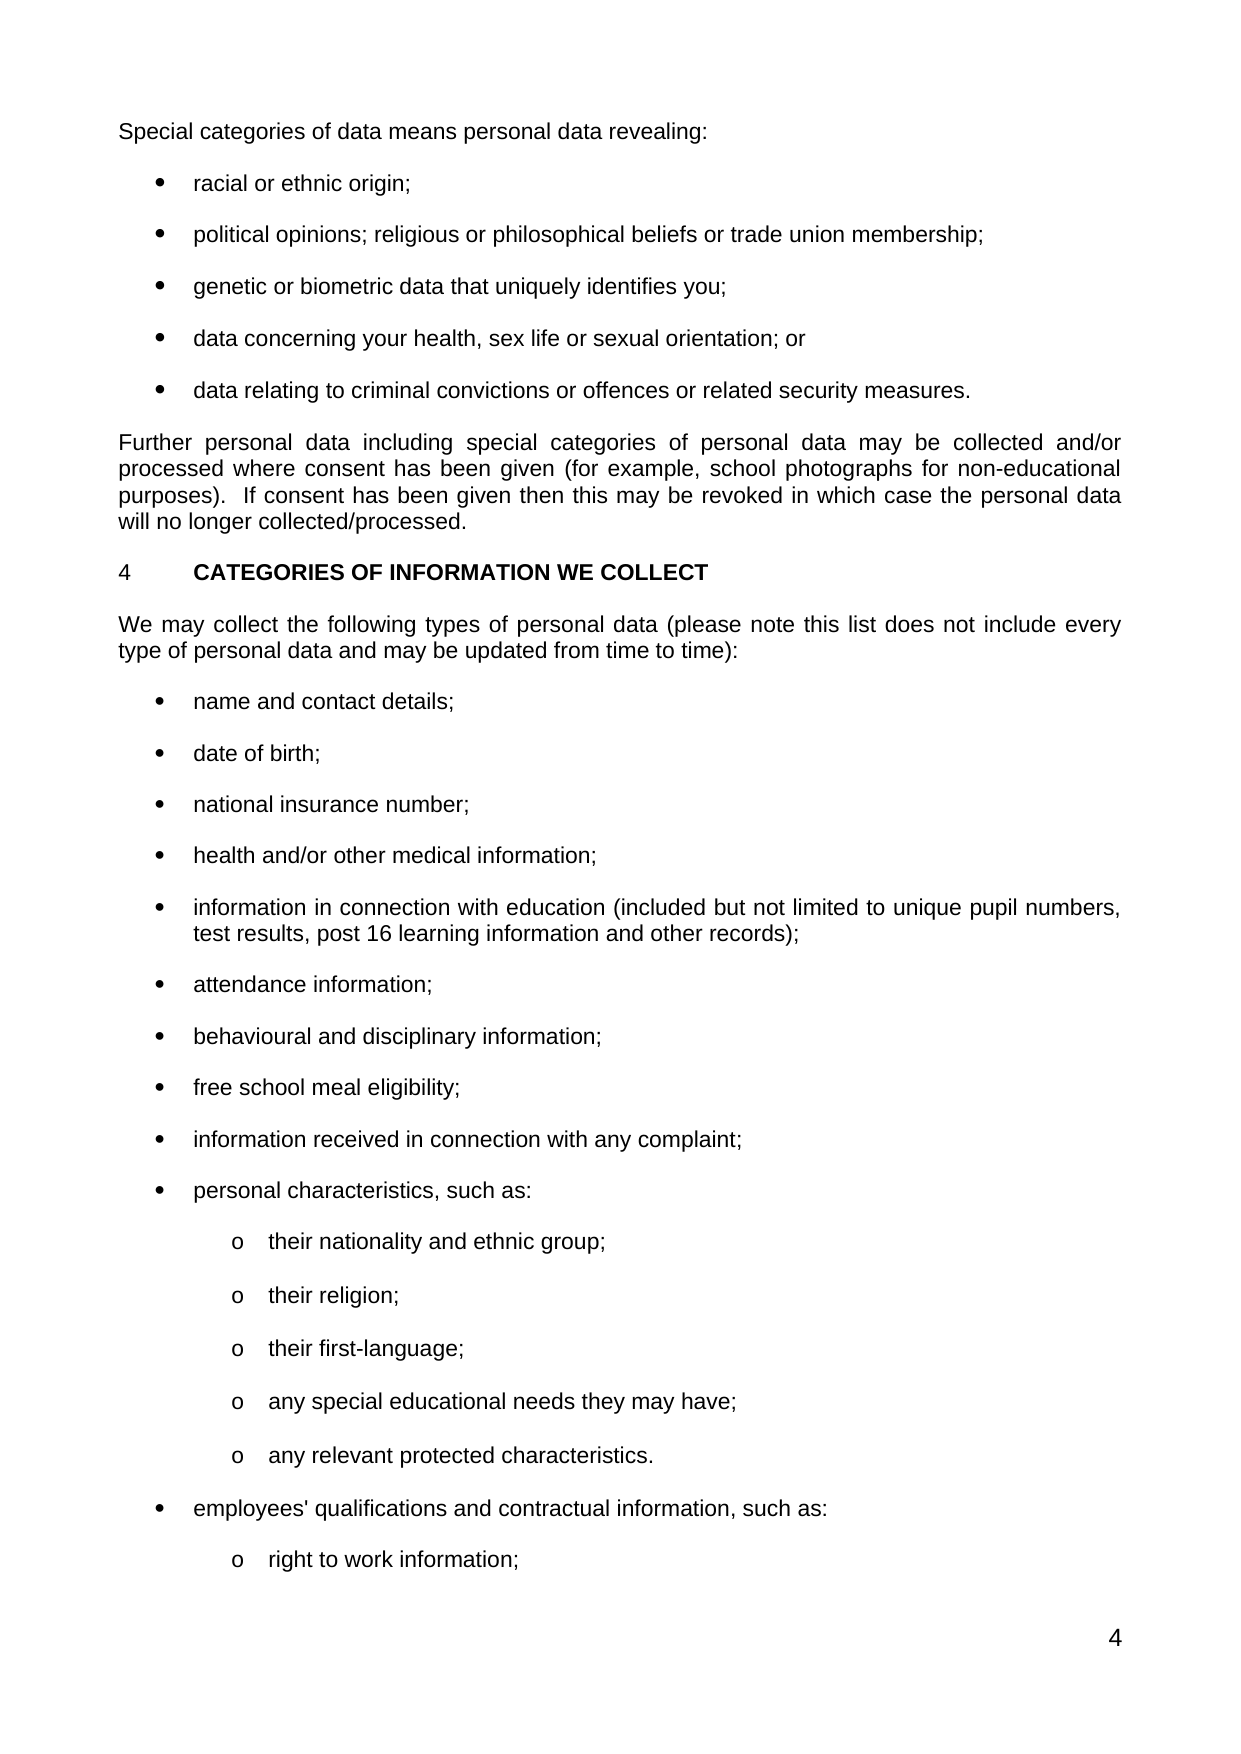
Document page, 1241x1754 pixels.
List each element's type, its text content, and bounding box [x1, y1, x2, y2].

list their nationality and ethnic group; [231, 1228, 1122, 1257]
list data relating to criminal convictions or offences or related security measures. [156, 377, 1122, 404]
list any special educational needs they may have; [231, 1388, 1122, 1417]
subtitle Categories of information we collect [118, 559, 1122, 586]
list their religion; [231, 1282, 1122, 1310]
list genetic or biometric data that uniquely identifies you; [156, 273, 1122, 300]
list data concerning your health, sex life or sexual orientation; or [156, 325, 1122, 352]
text Special categories of data means personal data revealing: [118, 118, 1122, 144]
list behavioural and disciplinary information; [156, 1023, 1122, 1049]
list national insurance number; [156, 791, 1122, 817]
list information in connection with education (included but not limited to unique pupil numbers, test results, post 16 learning information and other records); [156, 894, 1122, 946]
list health and/or other medical information; [156, 842, 1122, 869]
list their first-language; [231, 1335, 1122, 1363]
list information received in connection with any complaint; [156, 1126, 1122, 1152]
list any relevant protected characteristics. [231, 1442, 1122, 1470]
list personal characteristics, such as: [156, 1177, 1122, 1203]
text Further personal data including special categories of personal data may be collected and/or processed where consent has been given (for example, school photographs for non-educational purposes). If consent has been given then this may be revoked in which case the personal data will no longer collected/processed. [118, 429, 1122, 534]
text We may collect the following types of personal data (please note this list does not include every type of personal data and may be updated from time to time): [118, 611, 1122, 663]
list contact details; [156, 688, 1122, 715]
list political opinions; religious or philosophical beliefs or trade union membership; [156, 221, 1122, 248]
list attendance information; [156, 971, 1122, 998]
list free school meal eligibility; [156, 1074, 1122, 1101]
list employees' qualifications and contractual information, such as: [156, 1495, 1122, 1521]
list racial or ethnic origin; [156, 169, 1122, 196]
list of birth; [156, 740, 1122, 766]
